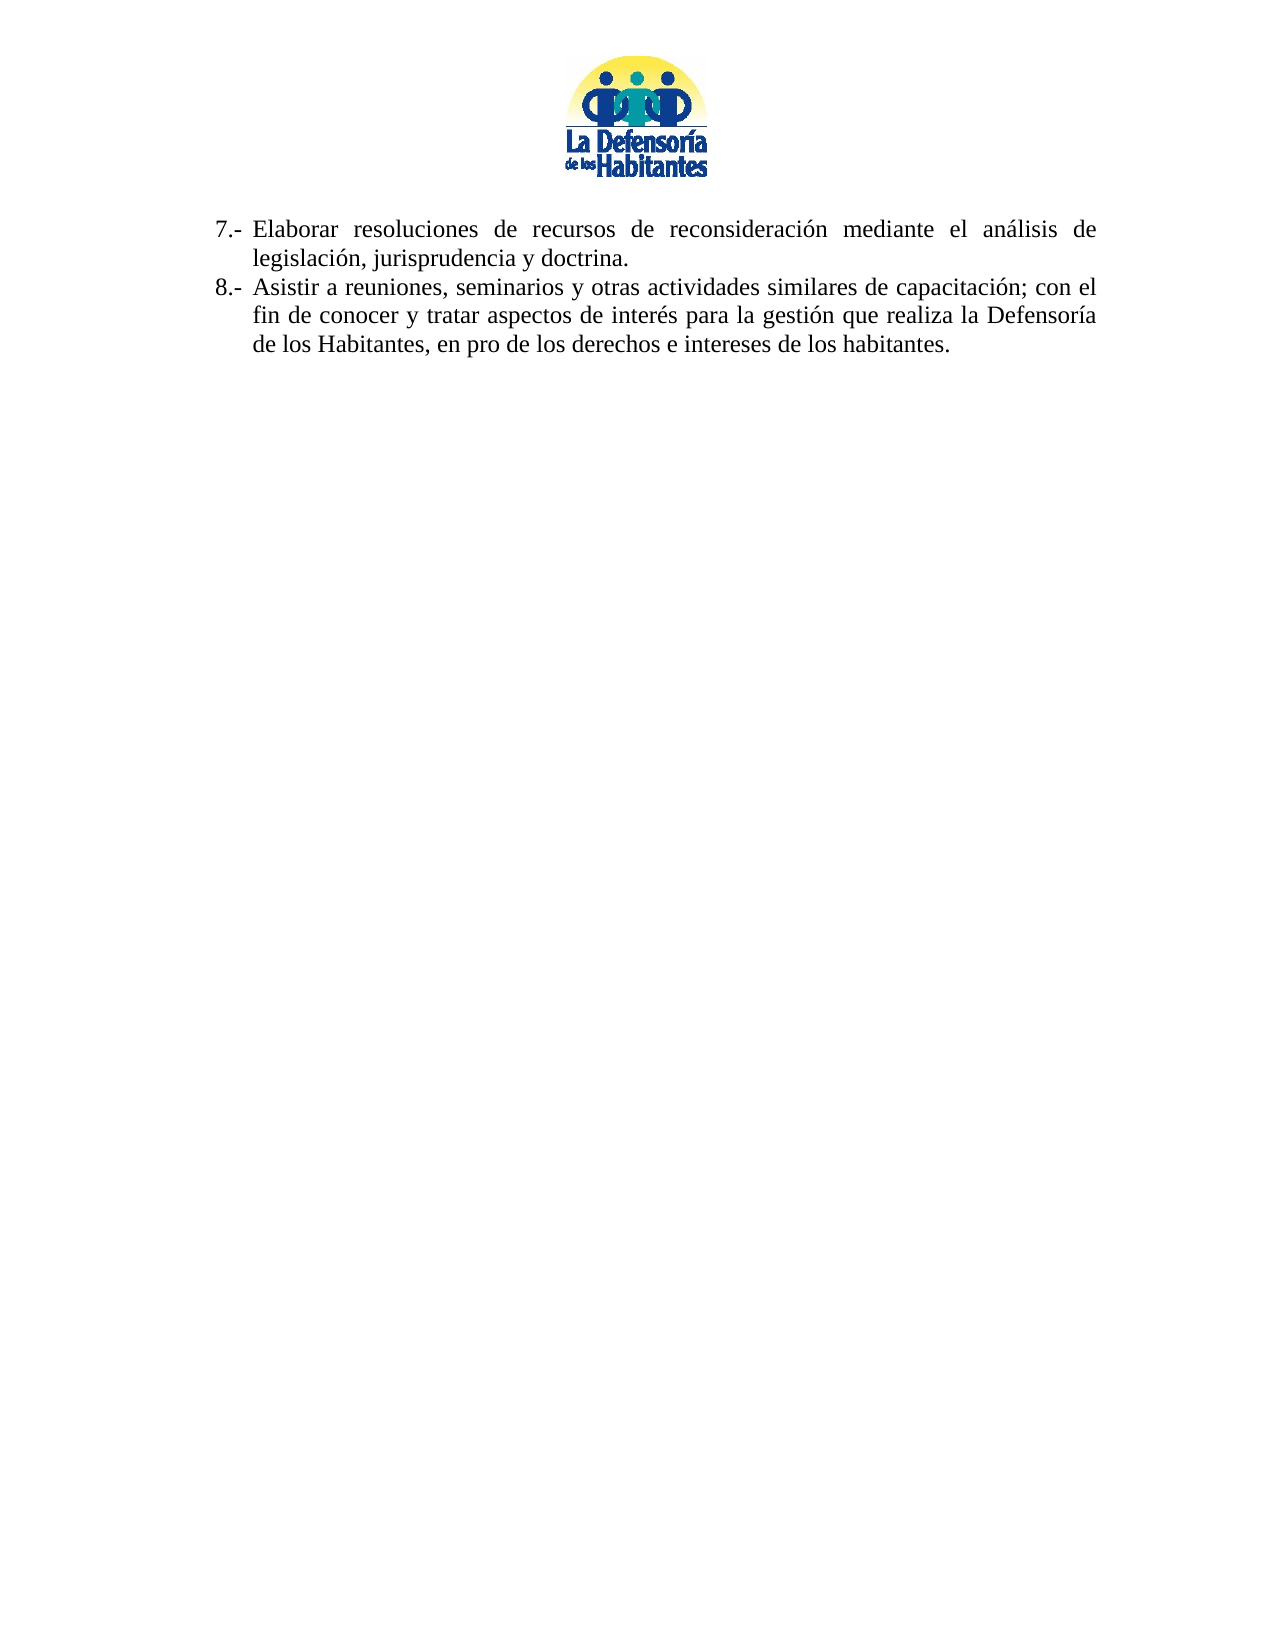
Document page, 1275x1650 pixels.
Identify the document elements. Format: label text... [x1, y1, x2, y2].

list Asistir a reuniones, seminarios y otras actividades similares de capacitación; con el fin de conocer y tratar aspectos de interés para la gestión que realiza la Defensoría de los Habitantes, en pro de los derechos e intereses de los habitantes. [215, 272, 1098, 358]
list Elaborar resoluciones de recursos de reconsideración mediante el análisis de legislación, jurisprudencia y doctrina. [215, 214, 1098, 272]
picture [565, 56, 708, 177]
